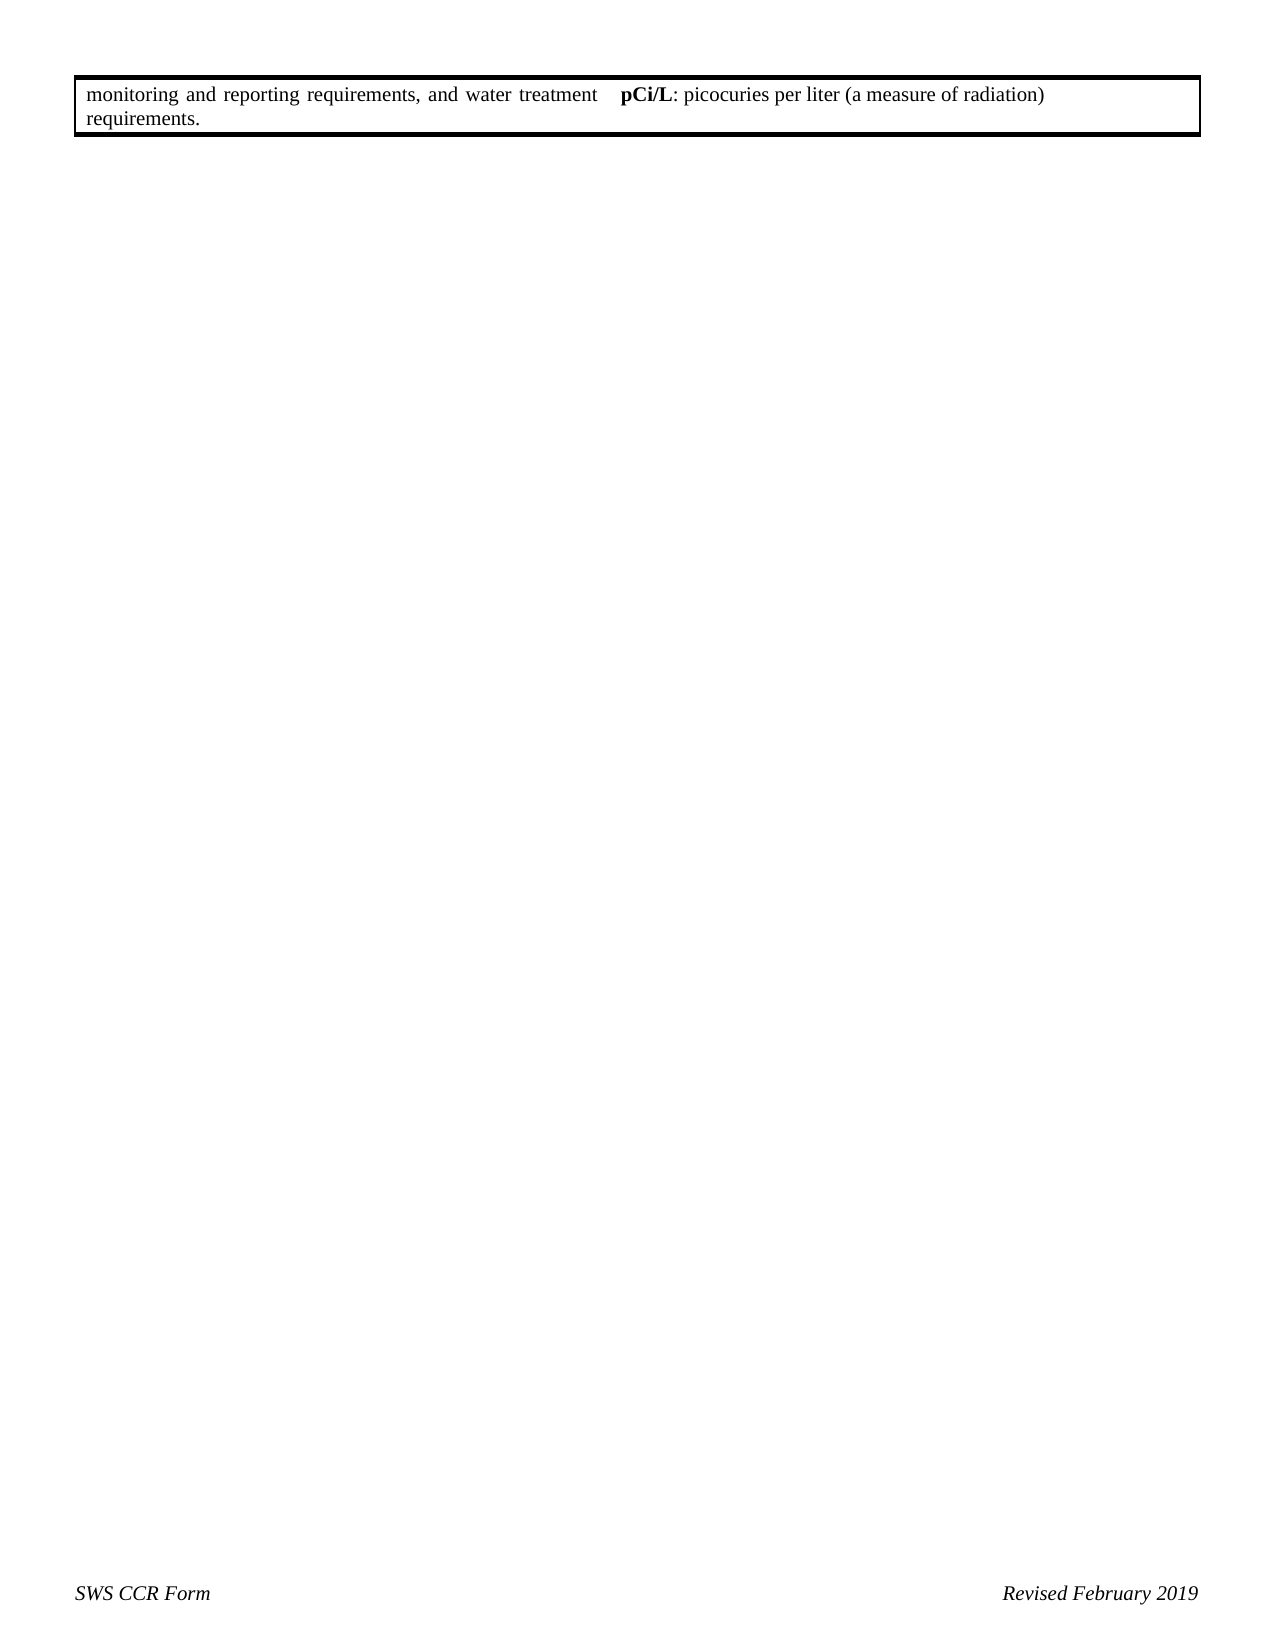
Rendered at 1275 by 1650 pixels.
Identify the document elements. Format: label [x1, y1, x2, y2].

table_cell [76, 80, 609, 132]
table_cell [609, 80, 1199, 132]
